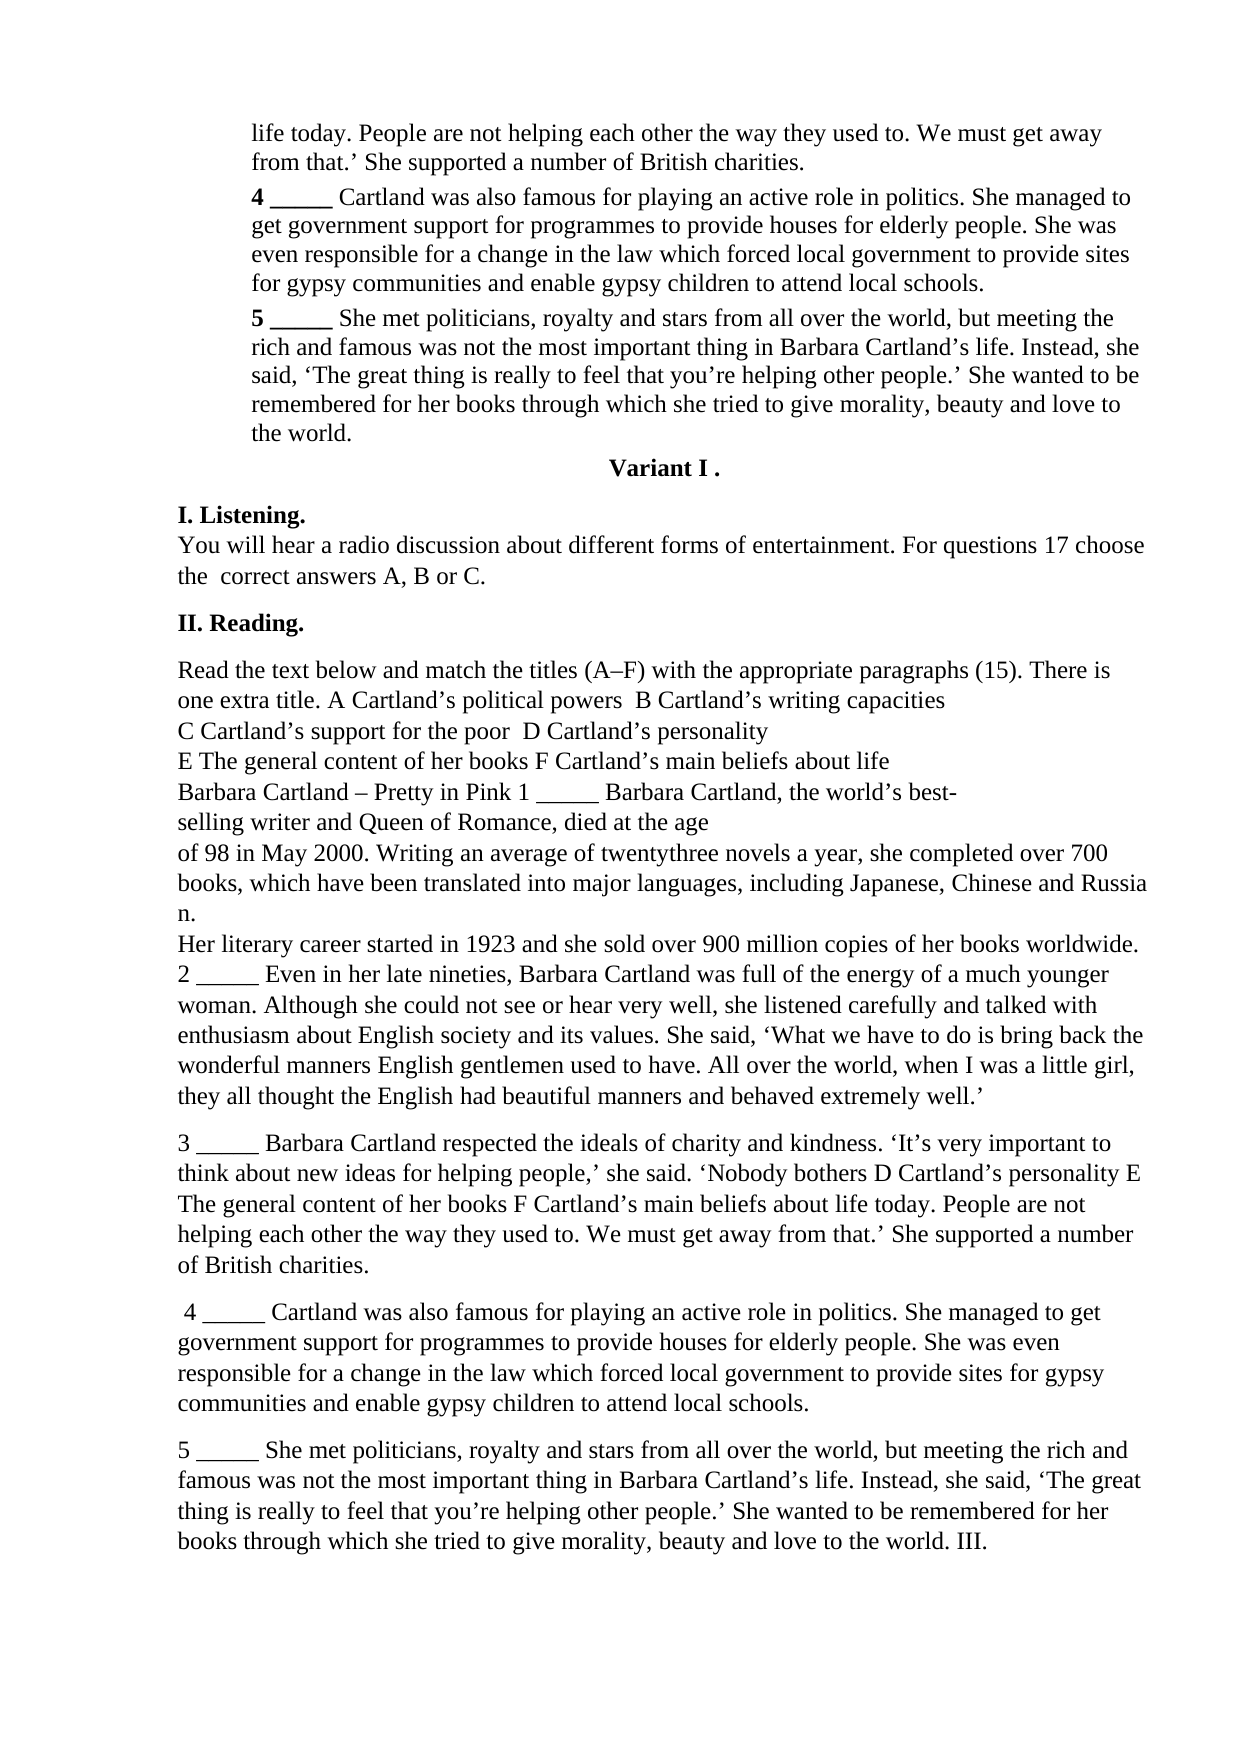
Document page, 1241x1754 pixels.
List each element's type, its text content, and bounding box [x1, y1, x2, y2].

text II. Reading. [177, 608, 1152, 637]
text 5 _____ She met politicians, royalty and stars from all over the world, but meeting the rich and famous was not the most important thing in Barbara Cartland’s life. Instead, she said, ‘The great thing is really to feel that you’re helping other people.’ She wanted to be remembered for her books through which she tried to give morality, beauty and love to the world. [251, 303, 1152, 447]
text Read the text below and match the titles (A–F) with the appropriate paragraphs (15). There is one extra title. A Cartland’s political powers B Cartland’s writing capacities C Cartland’s support for the poor D Cartland’s personality E The general content of her books F Cartland’s main beliefs about life Barbara Cartland – Pretty in Pink 1 _____ Barbara Cartland, the world’s bestselling writer and Queen of Romance, died at the age of 98 in May 2000. Writing an average of twentythree novels a year, she completed over 700 books, which have been translated into major languages, including Japanese, Chinese and Russian. Her literary career started in 1923 and she sold over 900 million copies of her books worldwide. 2 _____ Even in her late nineties, Barbara Cartland was full of the energy of a much younger woman. Although she could not see or hear very well, she listened carefully and talked with enthusiasm about English society and its values. She said, ‘What we have to do is bring back the wonderful manners English gentlemen used to have. All over the world, when I was a little girl, they all thought the English had beautiful manners and behaved extremely well.’ [177, 655, 1152, 1110]
text I. Listening. You will hear a radio discussion about different forms of entertainment. For questions 17 choose the correct answers A, B or C. [177, 500, 1152, 590]
text 4 _____ Cartland was also famous for playing an active role in politics. She managed to get government support for programmes to provide houses for elderly people. She was even responsible for a change in the law which forced local government to provide sites for gypsy communities and enable gypsy children to attend local schools. [177, 1297, 1152, 1417]
text Variant I . [177, 453, 1152, 482]
text 4 _____ Cartland was also famous for playing an active role in politics. She managed to get government support for programmes to provide houses for elderly people. She was even responsible for a change in the law which forced local government to provide sites for gypsy communities and enable gypsy children to attend local schools. [251, 182, 1152, 297]
text 5 _____ She met politicians, royalty and stars from all over the world, but meeting the rich and famous was not the most important thing in Barbara Cartland’s life. Instead, she said, ‘The great thing is really to feel that you’re helping other people.’ She wanted to be remembered for her books through which she tried to give morality, beauty and love to the world. III. [177, 1435, 1152, 1555]
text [251, 118, 1152, 176]
